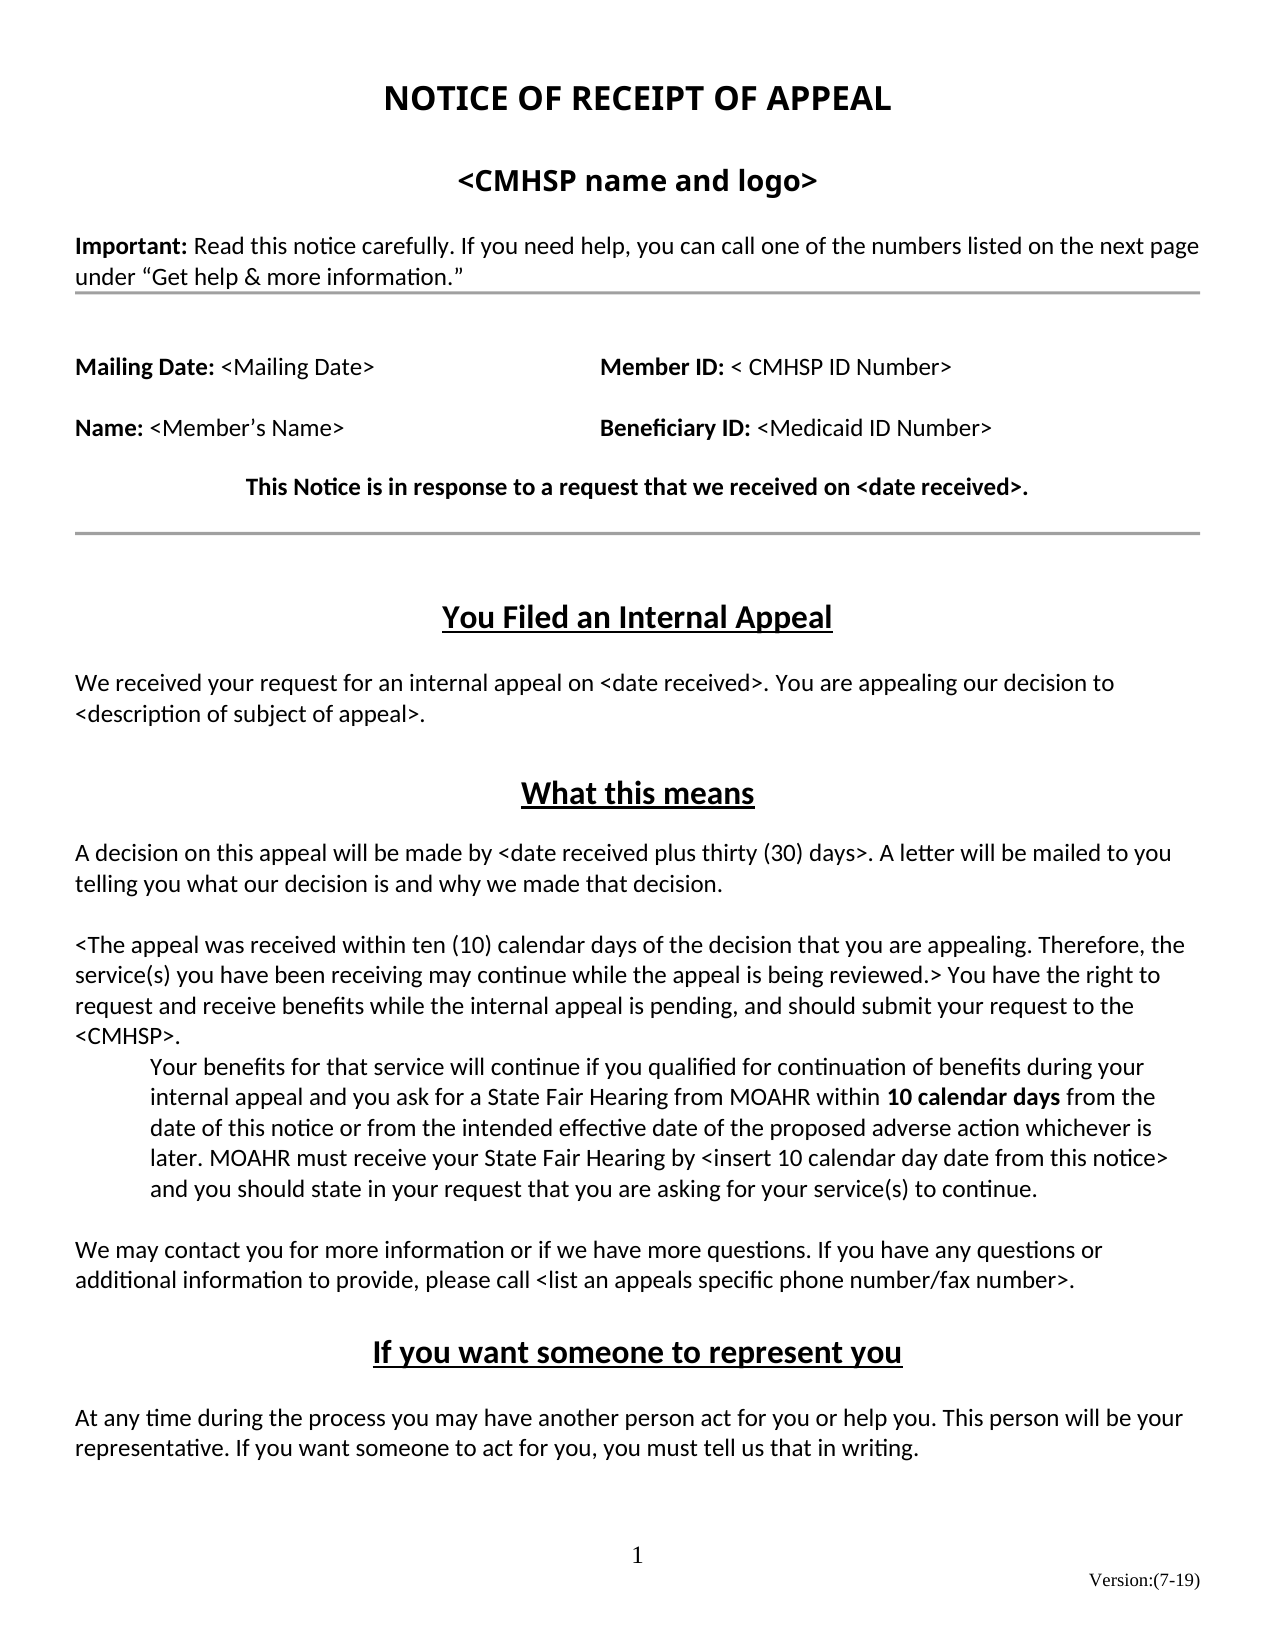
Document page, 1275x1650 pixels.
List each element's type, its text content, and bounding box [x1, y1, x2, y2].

text Mailing Date: <Mailing Date> Member ID: < CMHSP ID Number> [75, 351, 1200, 381]
text A decision on this appeal will be made by <date received plus thirty (30) days>. A letter will be mailed to you telling you what our decision is and why we made that decision. [75, 837, 1200, 898]
text We may contact you for more information or if we have more questions. If you have any questions or additional information to provide, please call <list an appeals specific phone number/fax number>. [75, 1234, 1200, 1295]
text <CMHSP name and logo> [75, 160, 1200, 200]
text You Filed an Internal Appeal [75, 596, 1200, 637]
text If you want someone to represent you [75, 1331, 1200, 1372]
text This Notice is in response to a request that we received on <date received>. [75, 471, 1200, 501]
text Your benefits for that service will continue if you qualified for continuation of benefits during your internal appeal and you ask for a State Fair Hearing from MOAHR within 10 calendar days from the date of this notice or from the intended effective date of the proposed adverse action whichever is later. MOAHR must receive your State Fair Hearing by <insert 10 calendar day date from this notice> and you should state in your request that you are asking for your service(s) to continue. [150, 1051, 1200, 1204]
text Notice of Receipt of Appeal [75, 75, 1200, 120]
text Important: Read this notice carefully. If you need help, you can call one of the numbers listed on the next page under “Get help & more information.” [75, 230, 1200, 291]
text <The appeal was received within ten (10) calendar days of the decision that you are appealing. Therefore, the service(s) you have been receiving may continue while the appeal is being reviewed.> You have the right to request and receive benefits while the internal appeal is pending, and should submit your request to the <CMHSP>. [75, 929, 1200, 1051]
text Name: <Member’s Name> Beneficiary ID: <Medicaid ID Number> [75, 412, 1200, 442]
text At any time during the process you may have another person act for you or help you. This person will be your representative. If you want someone to act for you, you must tell us that in writing. [75, 1402, 1200, 1463]
text What this means [75, 772, 1200, 812]
text We received your request for an internal appeal on <date received>. You are appealing our decision to <description of subject of appeal>. [75, 668, 1200, 729]
